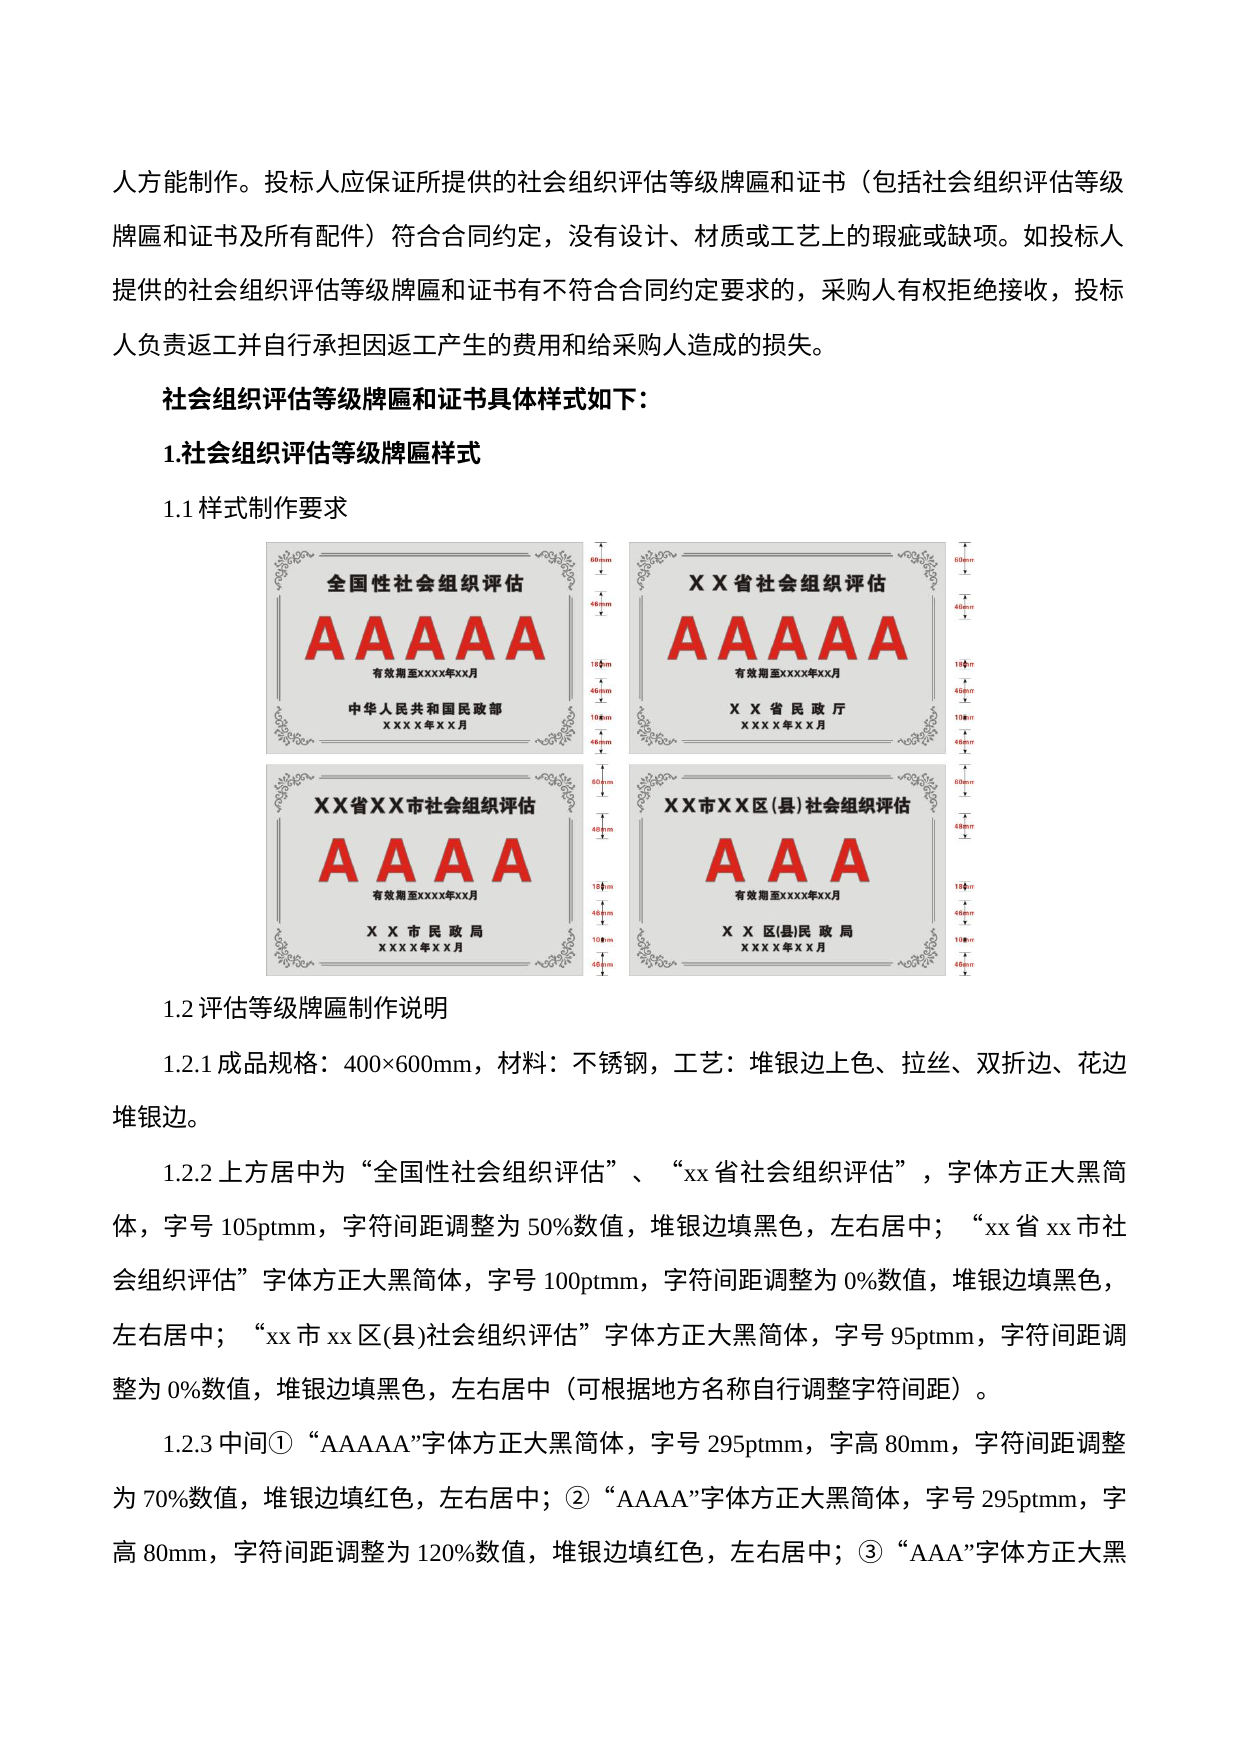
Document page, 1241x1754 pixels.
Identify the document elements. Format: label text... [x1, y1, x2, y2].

text 1.2.1成品规格：400×600mm，材料：不锈钢，工艺：堆银边上色、拉丝、双折边、花边堆银边。 [112, 1043, 1128, 1134]
text 1.1样式制作要求 [112, 488, 1128, 524]
text 1.2评估等级牌匾制作说明 [112, 989, 1128, 1025]
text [112, 1424, 1128, 1569]
picture [266, 542, 975, 976]
text 1.社会组织评估等级牌匾样式 [112, 434, 1128, 470]
text 社会组织评估等级牌匾和证书具体样式如下： [112, 379, 1128, 416]
text 1.2.2上方居中为“全国性社会组织评估”、“xx省社会组织评估”，字体方正大黑简体，字号105ptmm，字符间距调整为50%数值，堆银边填黑色，左右居中；“xx省xx市社会组织评估”字体方正大黑简体，字号100ptmm，字符间距调整为0%数值，堆银边填黑色，左右居中；“xx市xx区(县)社会组织评估”字体方正大黑简体，字号95ptmm，字符间距调整为0%数值，堆银边填黑色，左右居中（可根据地方名称自行调整字符间距）。 [112, 1152, 1128, 1406]
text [112, 162, 1128, 361]
